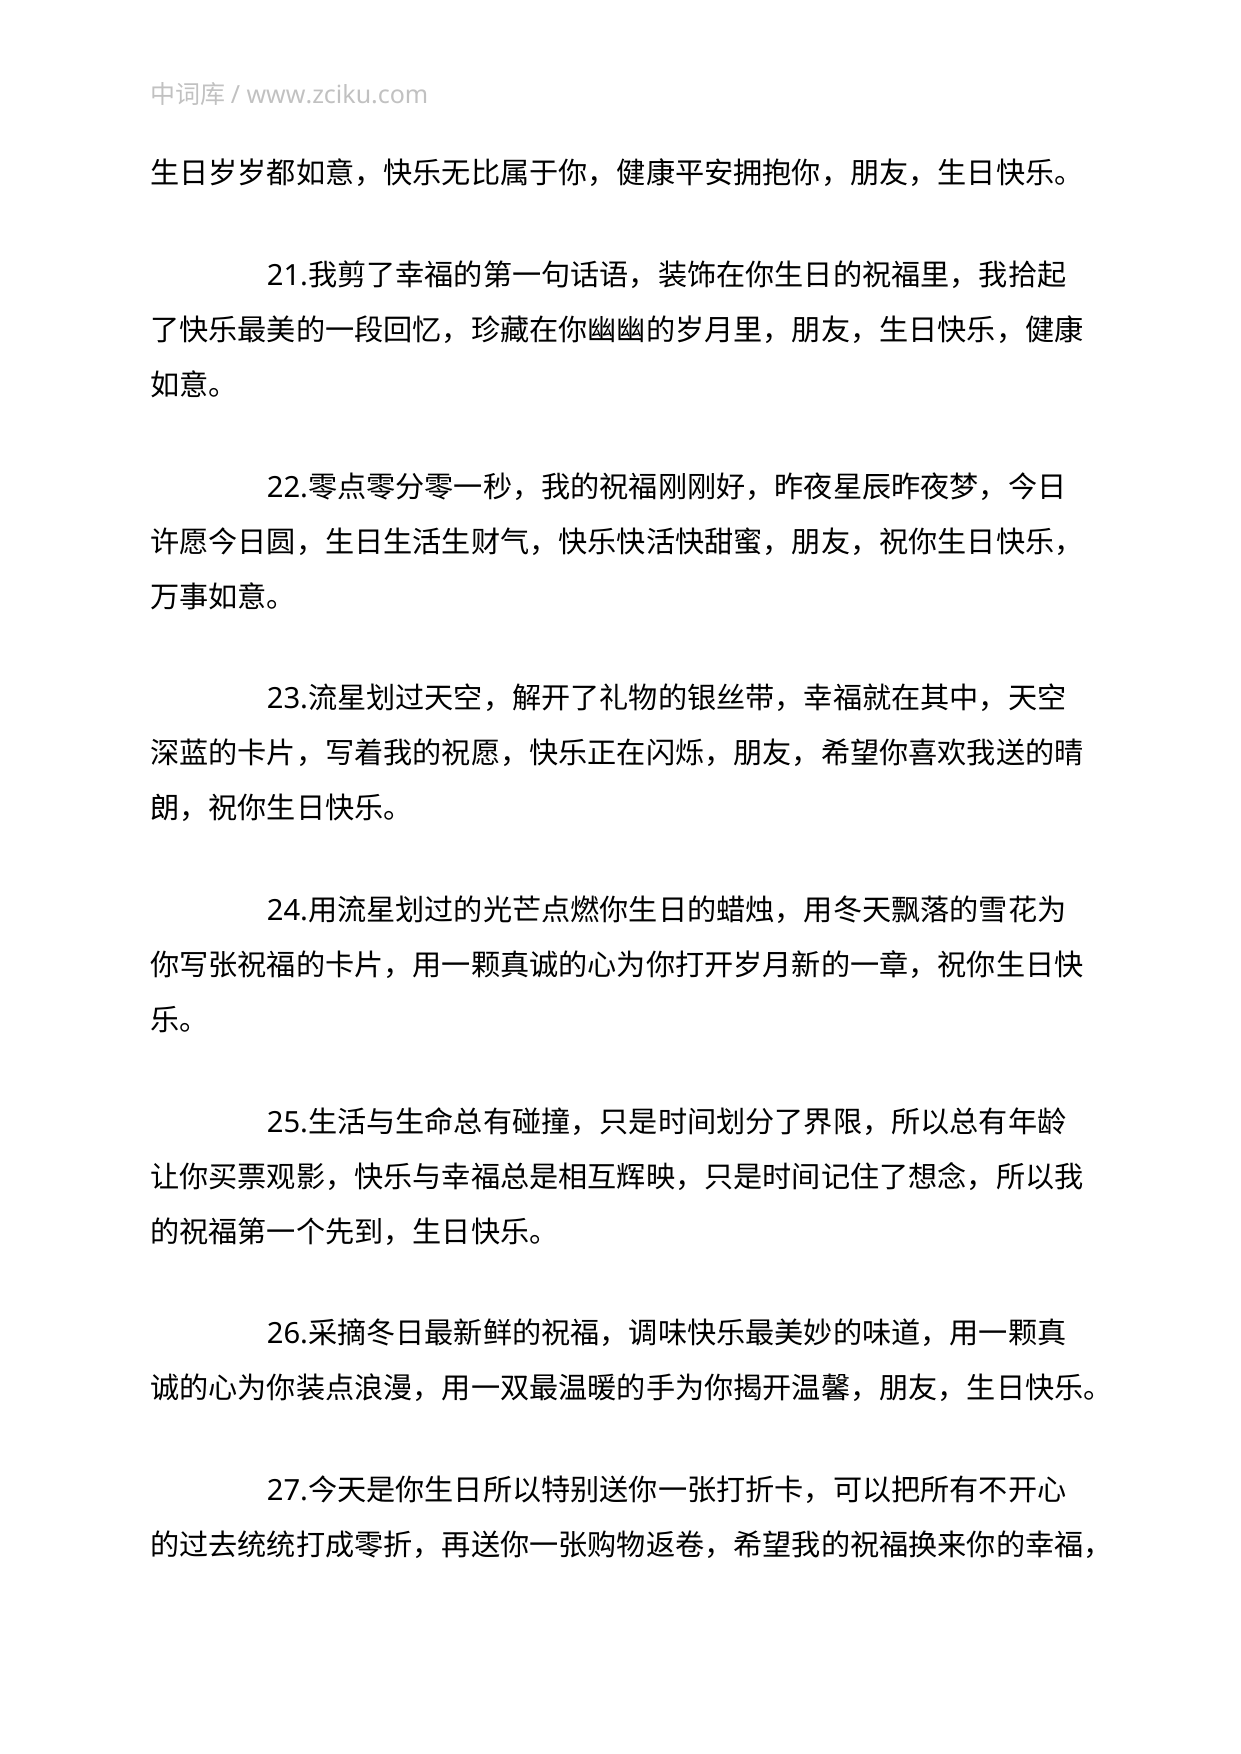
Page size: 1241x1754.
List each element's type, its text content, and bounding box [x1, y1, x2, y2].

text 24.用流星划过的光芒点燃你生日的蜡烛，用冬天飘落的雪花为你写张祝福的卡片，用一颗真诚的心为你打开岁月新的一章，祝你生日快乐。 [150, 887, 1090, 1039]
text 23.流星划过天空，解开了礼物的银丝带，幸福就在其中，天空深蓝的卡片，写着我的祝愿，快乐正在闪烁，朋友，希望你喜欢我送的晴朗，祝你生日快乐。 [150, 675, 1090, 827]
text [150, 1467, 1090, 1564]
text 21.我剪了幸福的第一句话语，装饰在你生日的祝福里，我拾起了快乐最美的一段回忆，珍藏在你幽幽的岁月里，朋友，生日快乐，健康如意。 [150, 252, 1090, 404]
text 26.采摘冬日最新鲜的祝福，调味快乐最美妙的味道，用一颗真诚的心为你装点浪漫，用一双最温暖的手为你揭开温馨，朋友，生日快乐。 [150, 1310, 1090, 1407]
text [150, 150, 1090, 192]
text 25.生活与生命总有碰撞，只是时间划分了界限，所以总有年龄让你买票观影，快乐与幸福总是相互辉映，只是时间记住了想念，所以我的祝福第一个先到，生日快乐。 [150, 1098, 1090, 1251]
text 22.零点零分零一秒，我的祝福刚刚好，昨夜星辰昨夜梦，今日许愿今日圆，生日生活生财气，快乐快活快甜蜜，朋友，祝你生日快乐，万事如意。 [150, 463, 1090, 616]
